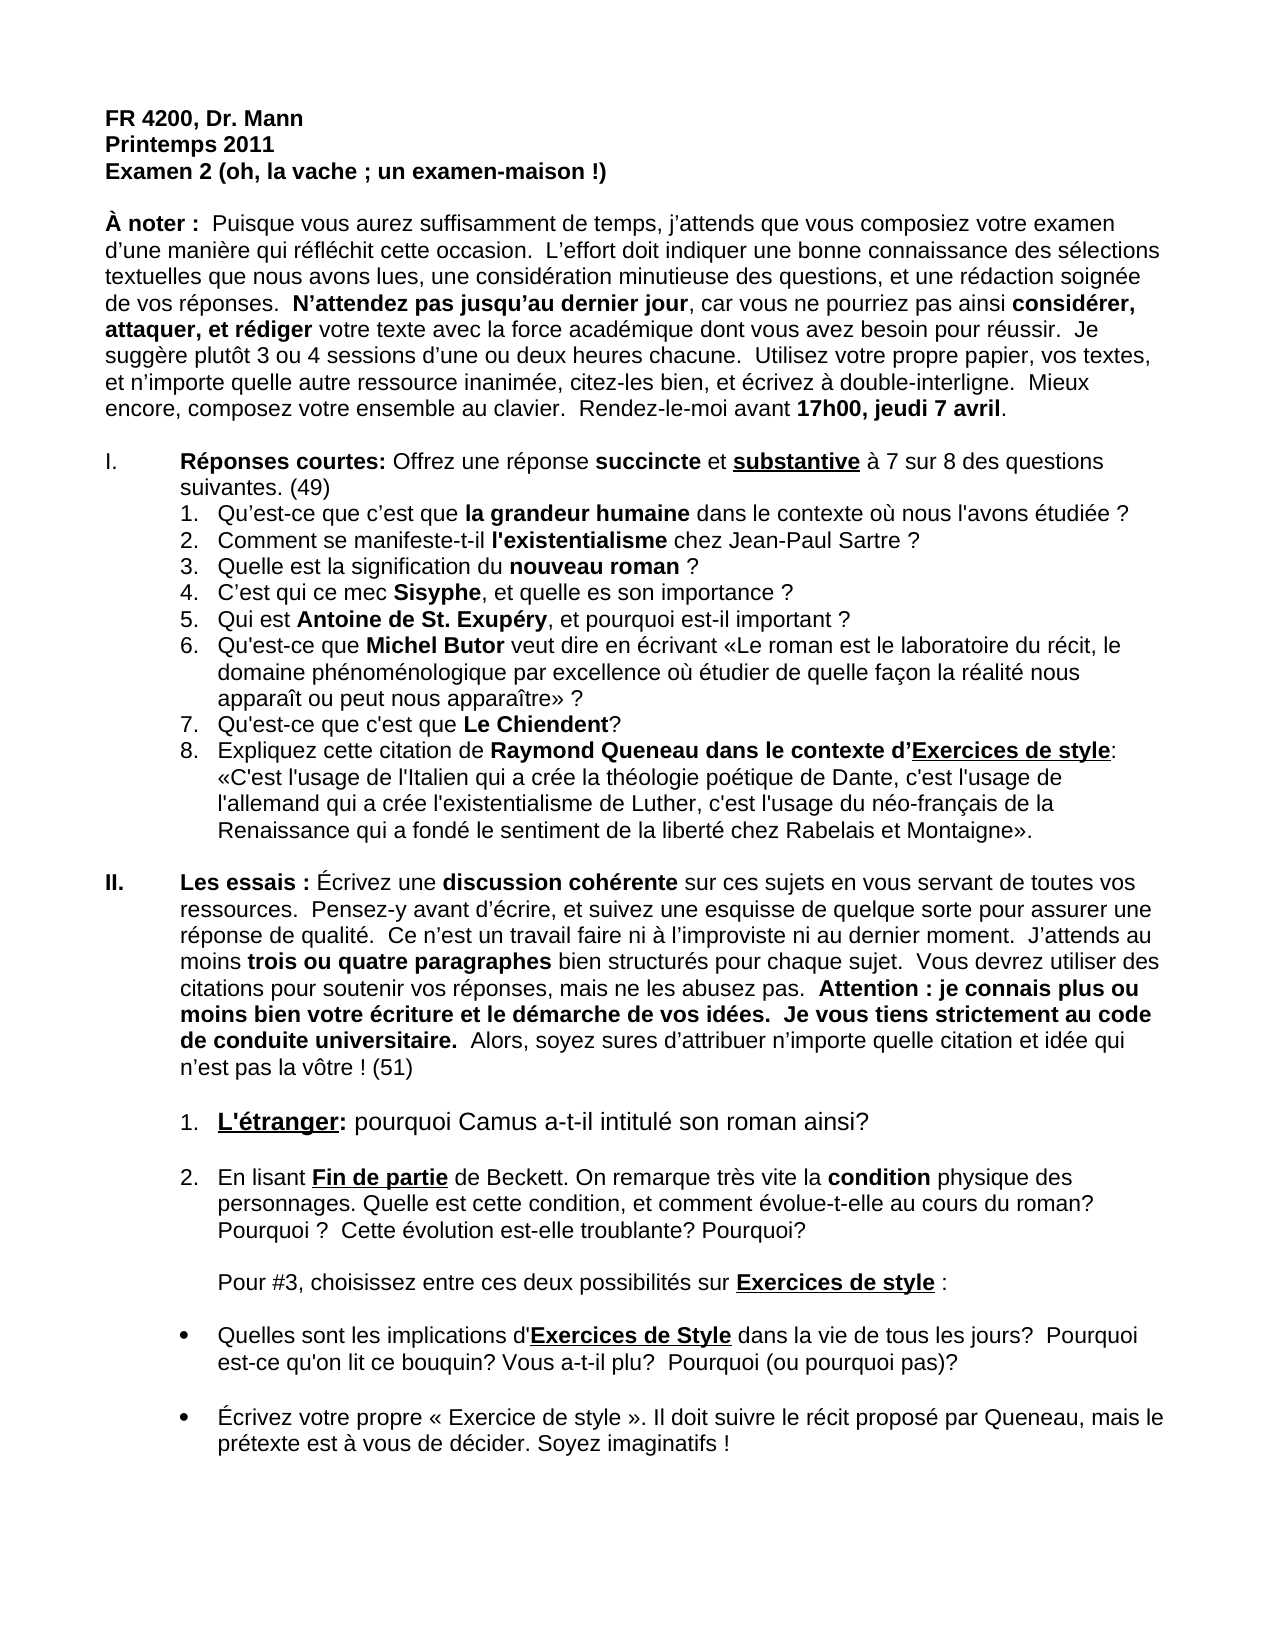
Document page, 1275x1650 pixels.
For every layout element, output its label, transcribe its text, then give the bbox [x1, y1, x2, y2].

list Les essais : Écrivez une discussion cohérente sur ces sujets en vous servant de toutes vos ressources. Pensez-y avant d’écrire, et suivez une esquisse de quelque sorte pour assurer une réponse de qualité. Ce n’est un travail faire ni à l’improviste ni au dernier moment. J’attends au moins trois ou quatre paragraphes bien structurés pour chaque sujet. Vous devrez utiliser des citations pour soutenir vos réponses, mais ne les abusez pas. Attention : je connais plus ou moins bien votre écriture et le démarche de vos idées. Je vous tiens strictement au code de conduite universitaire. Alors, soyez sures d’attribuer n’importe quelle citation et idée qui n’est pas la vôtre ! (51) [105, 869, 1170, 1080]
list Qu’est-ce que c’est que la grandeur humaine dans le contexte où nous l'avons étudiée ? [180, 500, 1170, 527]
list Quelles sont les implications d'Exercices de Style dans la vie de tous les jours? Pourquoi est-ce qu'on lit ce bouquin? Vous a-t-il plu? Pourquoi (ou pourquoi pas)? [180, 1322, 1170, 1403]
list C’est qui ce mec Sisyphe, et quelle es son importance ? [180, 579, 1170, 606]
list Comment se manifeste-t-il l'existentialisme chez Jean-Paul Sartre ? [180, 527, 1170, 553]
list Qu'est-ce que c'est que Le Chiendent? [180, 711, 1170, 737]
list Expliquez cette citation de Raymond Queneau dans le contexte d’Exercices de style: «C'est l'usage de l'Italien qui a crée la théologie poétique de Dante, c'est l'usage de l'allemand qui a crée l'existentialisme de Luther, c'est l'usage du néo-français de la Renaissance qui a fondé le sentiment de la liberté chez Rabelais et Montaigne». [180, 737, 1170, 843]
list Quelle est la signification du nouveau roman ? [180, 553, 1170, 579]
list Qu'est-ce que Michel Butor veut dire en écrivant «Le roman est le laboratoire du récit, le domaine phénoménologique par excellence où étudier de quelle façon la réalité nous apparaît ou peut nous apparaître» ? [180, 632, 1170, 711]
subtitle Printemps 2011 Examen 2 (oh, la vache ; un examen-maison !) [105, 131, 1170, 184]
subtitle À noter : Puisque vous aurez suffisamment de temps, j’attends que vous composiez votre examen d’une manière qui réfléchit cette occasion. L’effort doit indiquer une bonne connaissance des sélections textuelles que nous avons lues, une considération minutieuse des questions, et une rédaction soignée de vos réponses. N’attendez pas jusqu’au dernier jour, car vous ne pourriez pas ainsi considérer, attaquer, et rédiger votre texte avec la force académique dont vous avez besoin pour réussir. Je suggère plutôt 3 ou 4 sessions d’une ou deux heures chacune. Utilisez votre propre papier, vos textes, et n’importe quelle autre ressource inanimée, citez-les bien, et écrivez à double-interligne. Mieux encore, composez votre ensemble au clavier. Rendez-le-moi avant 17h00, jeudi 7 avril. [105, 210, 1170, 421]
list Qui est Antoine de St. Exupéry, et pourquoi est-il important ? [180, 606, 1170, 632]
list Réponses courtes: Offrez une réponse succincte et substantive à 7 sur 8 des questions suivantes. (49) [105, 448, 1170, 500]
list En lisant Fin de partie de Beckett. On remarque très vite la condition physique des personnages. Quelle est cette condition, et comment évolue-t-elle au cours du roman? Pourquoi ? Cette évolution est-elle troublante? Pourquoi? Pour #3, choisissez entre ces deux possibilités sur Exercices de style : [180, 1164, 1170, 1296]
list L'étranger: pourquoi Camus a-t-il intitulé son roman ainsi? [180, 1106, 1170, 1164]
subtitle FR 4200, Dr. Mann [105, 105, 1170, 131]
list Écrivez votre propre « Exercice de style ». Il doit suivre le récit proposé par Queneau, mais le prétexte est à vous de décider. Soyez imaginatifs ! [180, 1403, 1170, 1456]
